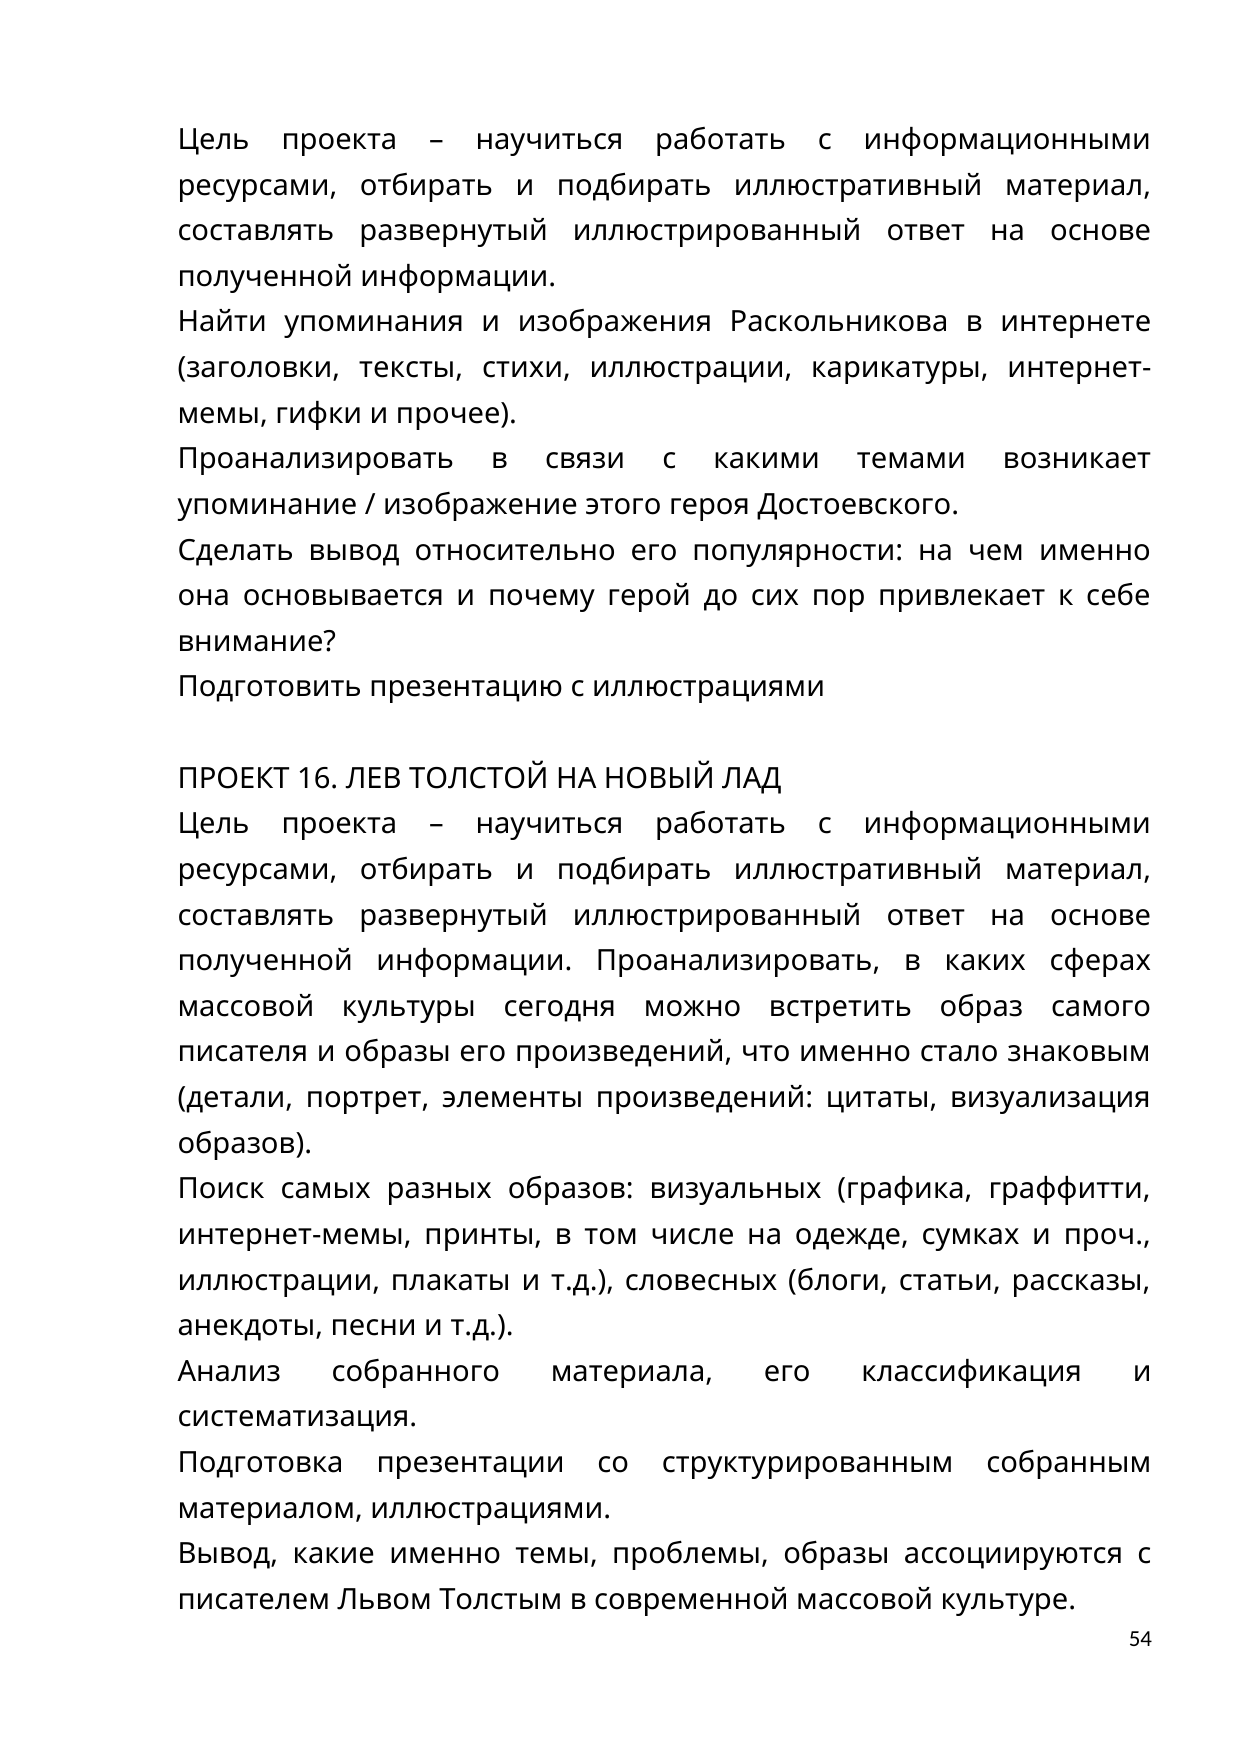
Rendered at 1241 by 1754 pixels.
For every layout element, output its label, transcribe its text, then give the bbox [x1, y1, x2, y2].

text Анализ собранного материала, его классификация и систематизация. [177, 1350, 1152, 1435]
text Найти упоминания и изображения Раскольникова в интернете (заголовки, тексты, стихи, иллюстрации, карикатуры, интернет-мемы, гифки и прочее). [177, 301, 1152, 432]
text Подготовить презентацию с иллюстрациями [177, 666, 1152, 705]
text Сделать вывод относительно его популярности: на чем именно она основывается и почему герой до сих пор привлекает к себе внимание? [177, 529, 1152, 660]
text Цель проекта – научиться работать с информационными ресурсами, отбирать и подбирать иллюстративный материал, составлять развернутый иллюстрированный ответ на основе полученной информации. Проанализировать, в каких сферах массовой культуры сегодня можно встретить образ самого писателя и образы его произведений, что именно стало знаковым (детали, портрет, элементы произведений: цитаты, визуализация образов). [177, 802, 1152, 1162]
text Вывод, какие именно темы, проблемы, образы ассоциируются с писателем Львом Толстым в современной массовой культуре. [177, 1532, 1152, 1618]
text ПРОЕКТ 16. ЛЕВ ТОЛСТОЙ НА НОВЫЙ ЛАД [177, 757, 1152, 797]
text Подготовка презентации со структурированным собранным материалом, иллюстрациями. [177, 1441, 1152, 1527]
text Поиск самых разных образов: визуальных (графика, граффитти, интернет-мемы, принты, в том числе на одежде, сумках и проч., иллюстрации, плакаты и т.д.), словесных (блоги, статьи, рассказы, анекдоты, песни и т.д.). [177, 1167, 1152, 1344]
text Проанализировать в связи с какими темами возникает упоминание / изображение этого героя Достоевского. [177, 437, 1152, 523]
text Цель проекта – научиться работать с информационными ресурсами, отбирать и подбирать иллюстративный материал, составлять развернутый иллюстрированный ответ на основе полученной информации. [177, 118, 1152, 295]
